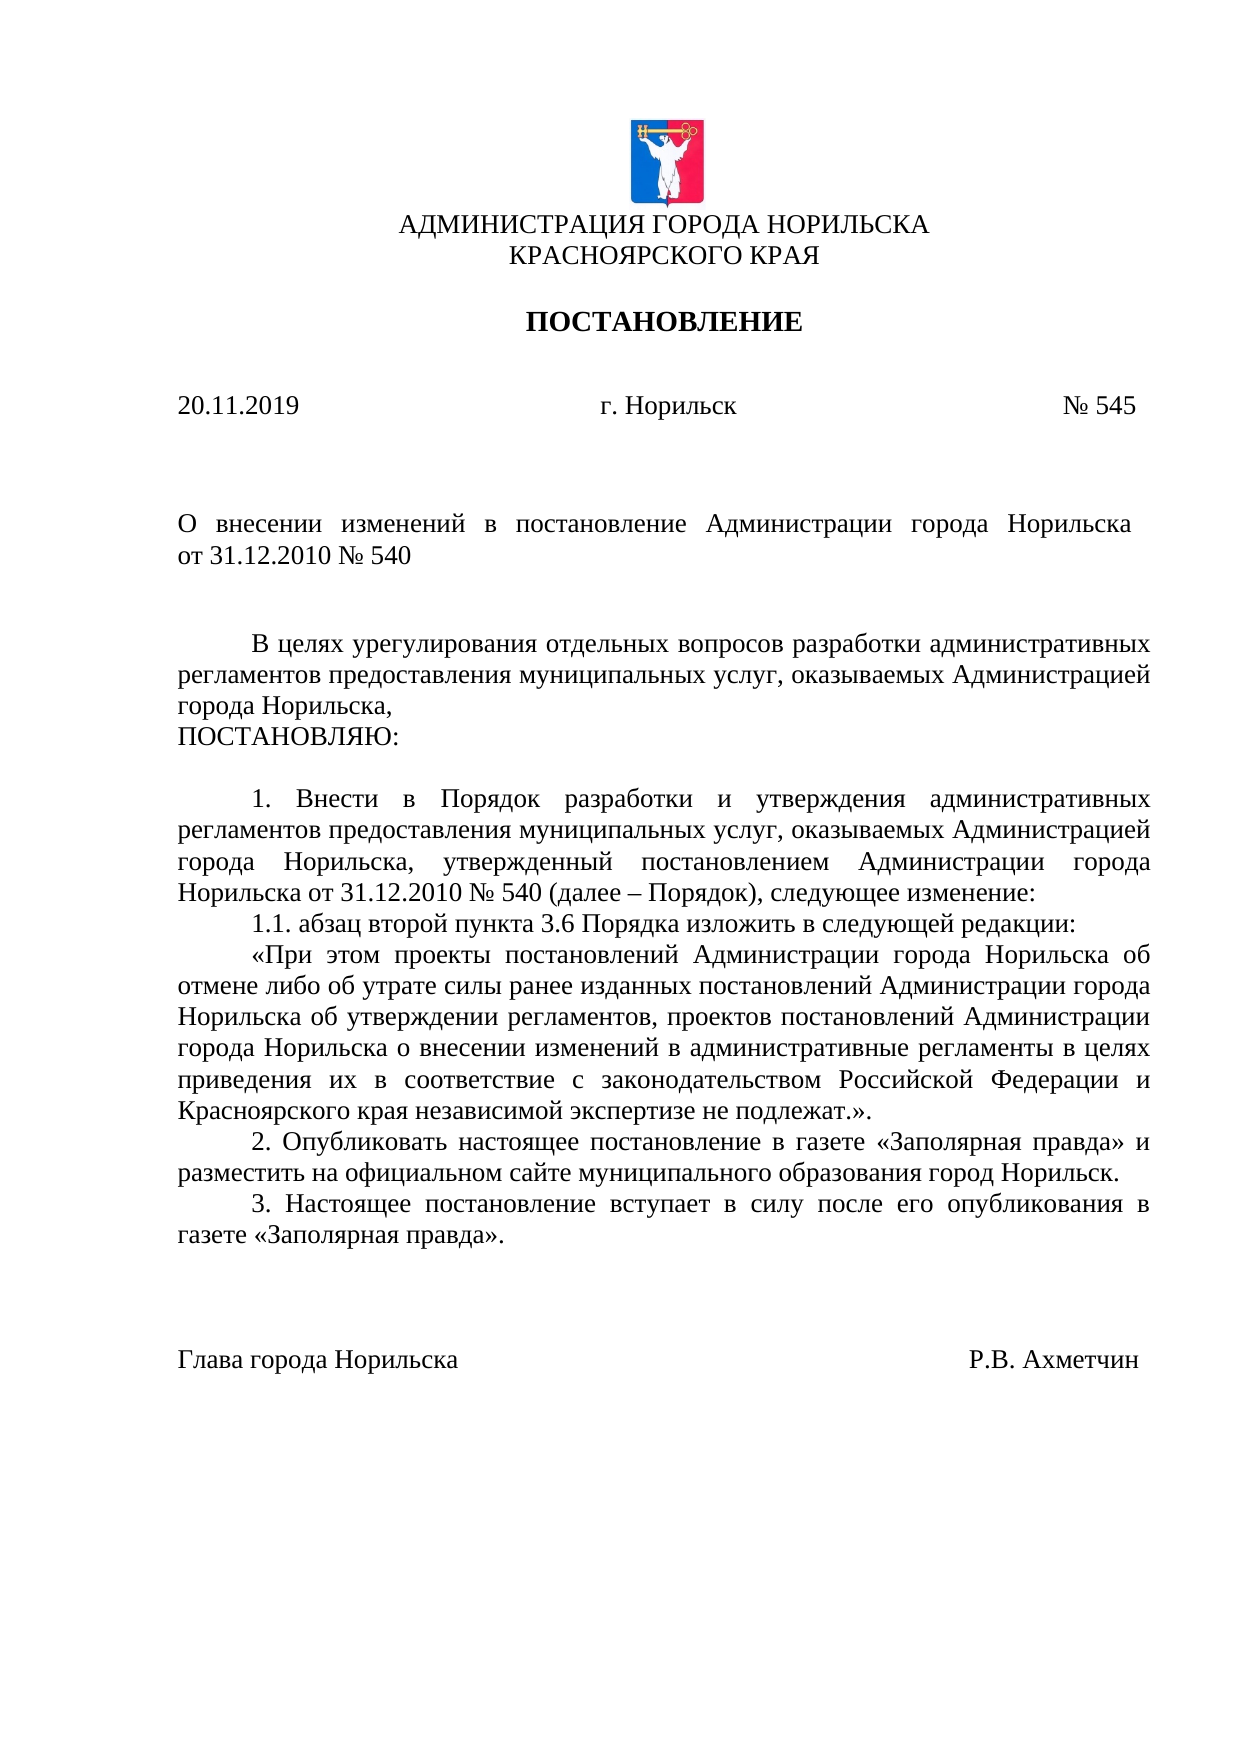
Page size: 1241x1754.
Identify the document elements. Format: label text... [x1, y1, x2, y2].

text О внесении изменений в постановление Администрации города Норильска от 31.12.2010 № 540 [177, 508, 1152, 570]
text 20.11.2019 г. Норильск № 545 [177, 389, 1152, 420]
text «При этом проекты постановлений Администрации города Норильска об отмене либо об утрате силы ранее изданных постановлений Администрации города Норильска об утверждении регламентов, проектов постановлений Администрации города Норильска о внесении изменений в административные регламенты в целях приведения их в соответствие с законодательством Российской Федерации и Красноярского края независимой экспертизе не подлежат.». [177, 938, 1152, 1125]
text 1. Внести в Порядок разработки и утверждения административных регламентов предоставления муниципальных услуг, оказываемых Администрацией города Норильска, утвержденный постановлением Администрации города Норильска от 31.12.2010 № 540 (далее – Порядок), следующее изменение: [177, 782, 1152, 907]
text 1.1. абзац второй пункта 3.6 Порядка изложить в следующей редакции: [177, 907, 1152, 938]
text АДМИНИСТРАЦИЯ ГОРОДА НОРИЛЬСКА [177, 210, 1152, 239]
text В целях урегулирования отдельных вопросов разработки административных регламентов предоставления муниципальных услуг, оказываемых Администрацией города Норильска, [177, 627, 1152, 720]
text 2. Опубликовать настоящее постановление в газете «Заполярная правда» и разместить на официальном сайте муниципального образования город Норильск. [177, 1125, 1152, 1187]
text КРАСНОЯРСКОГО КРАЯ [177, 239, 1152, 271]
text Глава города Норильска Р.В. Ахметчин [177, 1343, 1152, 1374]
text ПОСТАНОВЛЯЮ: [177, 720, 1152, 751]
text ПОСТАНОВЛЕНИЕ [177, 304, 1152, 338]
picture [629, 118, 706, 210]
text 3. Настоящее постановление вступает в силу после его опубликования в газете «Заполярная правда». [177, 1187, 1152, 1249]
